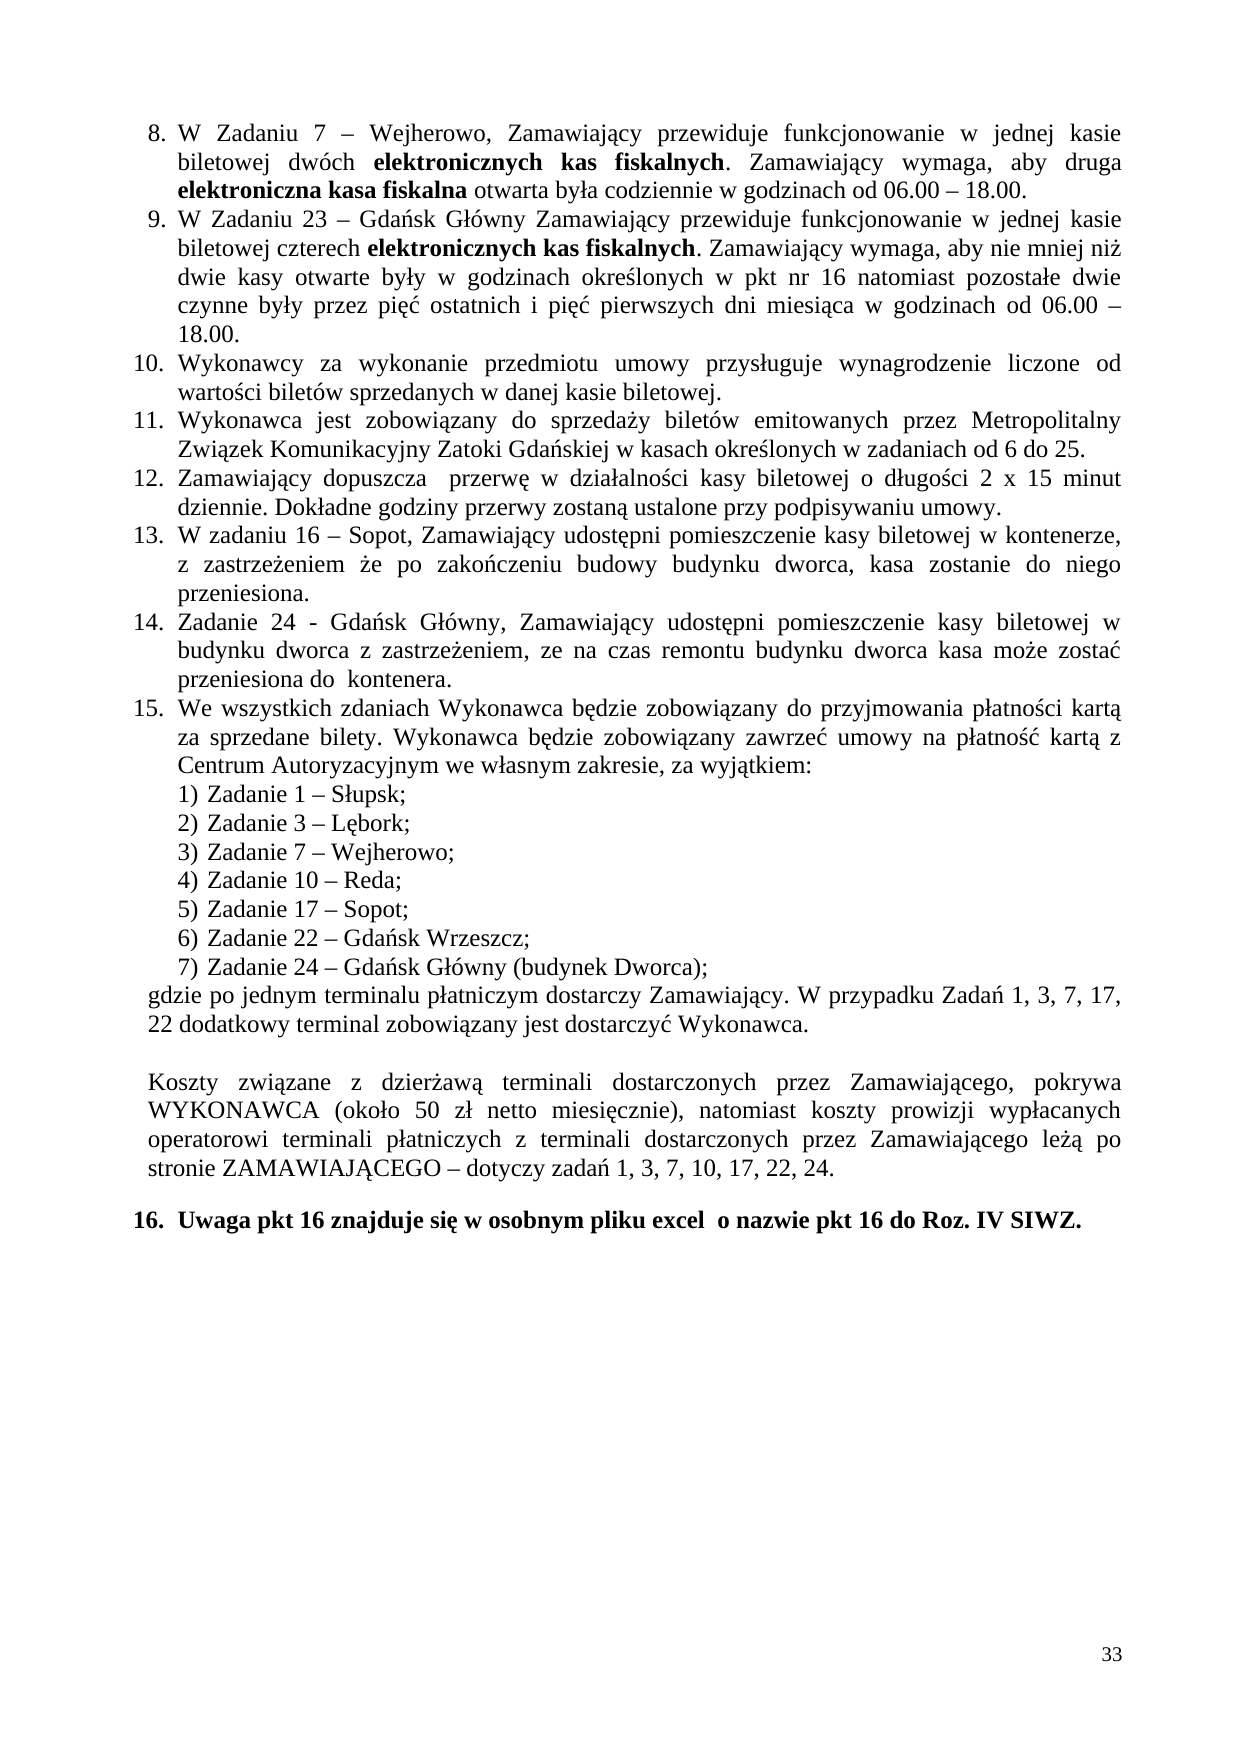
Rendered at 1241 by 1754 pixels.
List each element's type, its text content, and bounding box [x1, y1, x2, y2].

list Zadanie 24 – Gdańsk Główny (budynek Dworca); [177, 952, 1122, 981]
list Zadanie 7 – Wejherowo; [177, 837, 1122, 866]
list Wykonawcy za wykonanie przedmiotu umowy przysługuje wynagrodzenie liczone od wartości biletów sprzedanych w danej kasie biletowej. [133, 348, 1122, 406]
list Zadanie 10 – Reda; [177, 866, 1122, 894]
list Zadanie 22 – Gdańsk Wrzeszcz; [177, 923, 1122, 952]
list We wszystkich zdaniach Wykonawca będzie zobowiązany do przyjmowania płatności kartą za sprzedane bilety. Wykonawca będzie zobowiązany zawrzeć umowy na płatność kartą z Centrum Autoryzacyjnym we własnym zakresie, za wyjątkiem: [133, 693, 1122, 779]
text Koszty związane z dzierżawą terminali dostarczonych przez Zamawiającego, pokrywa WYKONAWCA (około 50 zł netto miesięcznie), natomiast koszty prowizji wypłacanych operatorowi terminali płatniczych z terminali dostarczonych przez Zamawiającego leżą po stronie ZAMAWIAJĄCEGO – dotyczy zadań 1, 3, 7, 10, 17, 22, 24. [148, 1067, 1122, 1182]
list Zamawiający dopuszcza przerwę w działalności kasy biletowej o długości 2 x 15 minut dziennie. Dokładne godziny przerwy zostaną ustalone przy podpisywaniu umowy. [133, 463, 1122, 521]
text gdzie po jednym terminalu płatniczym dostarczy Zamawiający. W przypadku Zadań 1, 3, 7, 17, 22 dodatkowy terminal zobowiązany jest dostarczyć Wykonawca. [148, 981, 1122, 1038]
list Zadanie 24 - Gdańsk Główny, Zamawiający udostępni pomieszczenie kasy biletowej w budynku dworca z zastrzeżeniem, ze na czas remontu budynku dworca kasa może zostać przeniesiona do kontenera. [133, 607, 1122, 693]
list Zadanie 3 – Lębork; [177, 808, 1122, 837]
list W Zadaniu 23 – Gdańsk Główny Zamawiający przewiduje funkcjonowanie w jednej kasie biletowej czterech elektronicznych kas fiskalnych. Zamawiający wymaga, aby nie mniej niż dwie kasy otwarte były w godzinach określonych w pkt nr 16 natomiast pozostałe dwie czynne były przez pięć ostatnich i pięć pierwszych dni miesiąca w godzinach od 06.00 – 18.00. [148, 204, 1122, 348]
list Zadanie 1 – Słupsk; [177, 779, 1122, 808]
list Wykonawca jest zobowiązany do sprzedaży biletów emitowanych przez Metropolitalny Związek Komunikacyjny Zatoki Gdańskiej w kasach określonych w zadaniach od 6 do 25. [133, 406, 1122, 463]
list Uwaga pkt 16 znajduje się w osobnym pliku excel o nazwie pkt 16 do Roz. IV SIWZ. [133, 1206, 1122, 1234]
list W Zadaniu 7 – Wejherowo, Zamawiający przewiduje funkcjonowanie w jednej kasie biletowej dwóch elektronicznych kas fiskalnych. Zamawiający wymaga, aby druga elektroniczna kasa fiskalna otwarta była codziennie w godzinach od 06.00 – 18.00. [148, 118, 1122, 204]
list W zadaniu 16 – Sopot, Zamawiający udostępni pomieszczenie kasy biletowej w kontenerze, z zastrzeżeniem że po zakończeniu budowy budynku dworca, kasa zostanie do niego przeniesiona. [133, 521, 1122, 607]
list Zadanie 17 – Sopot; [177, 894, 1122, 923]
